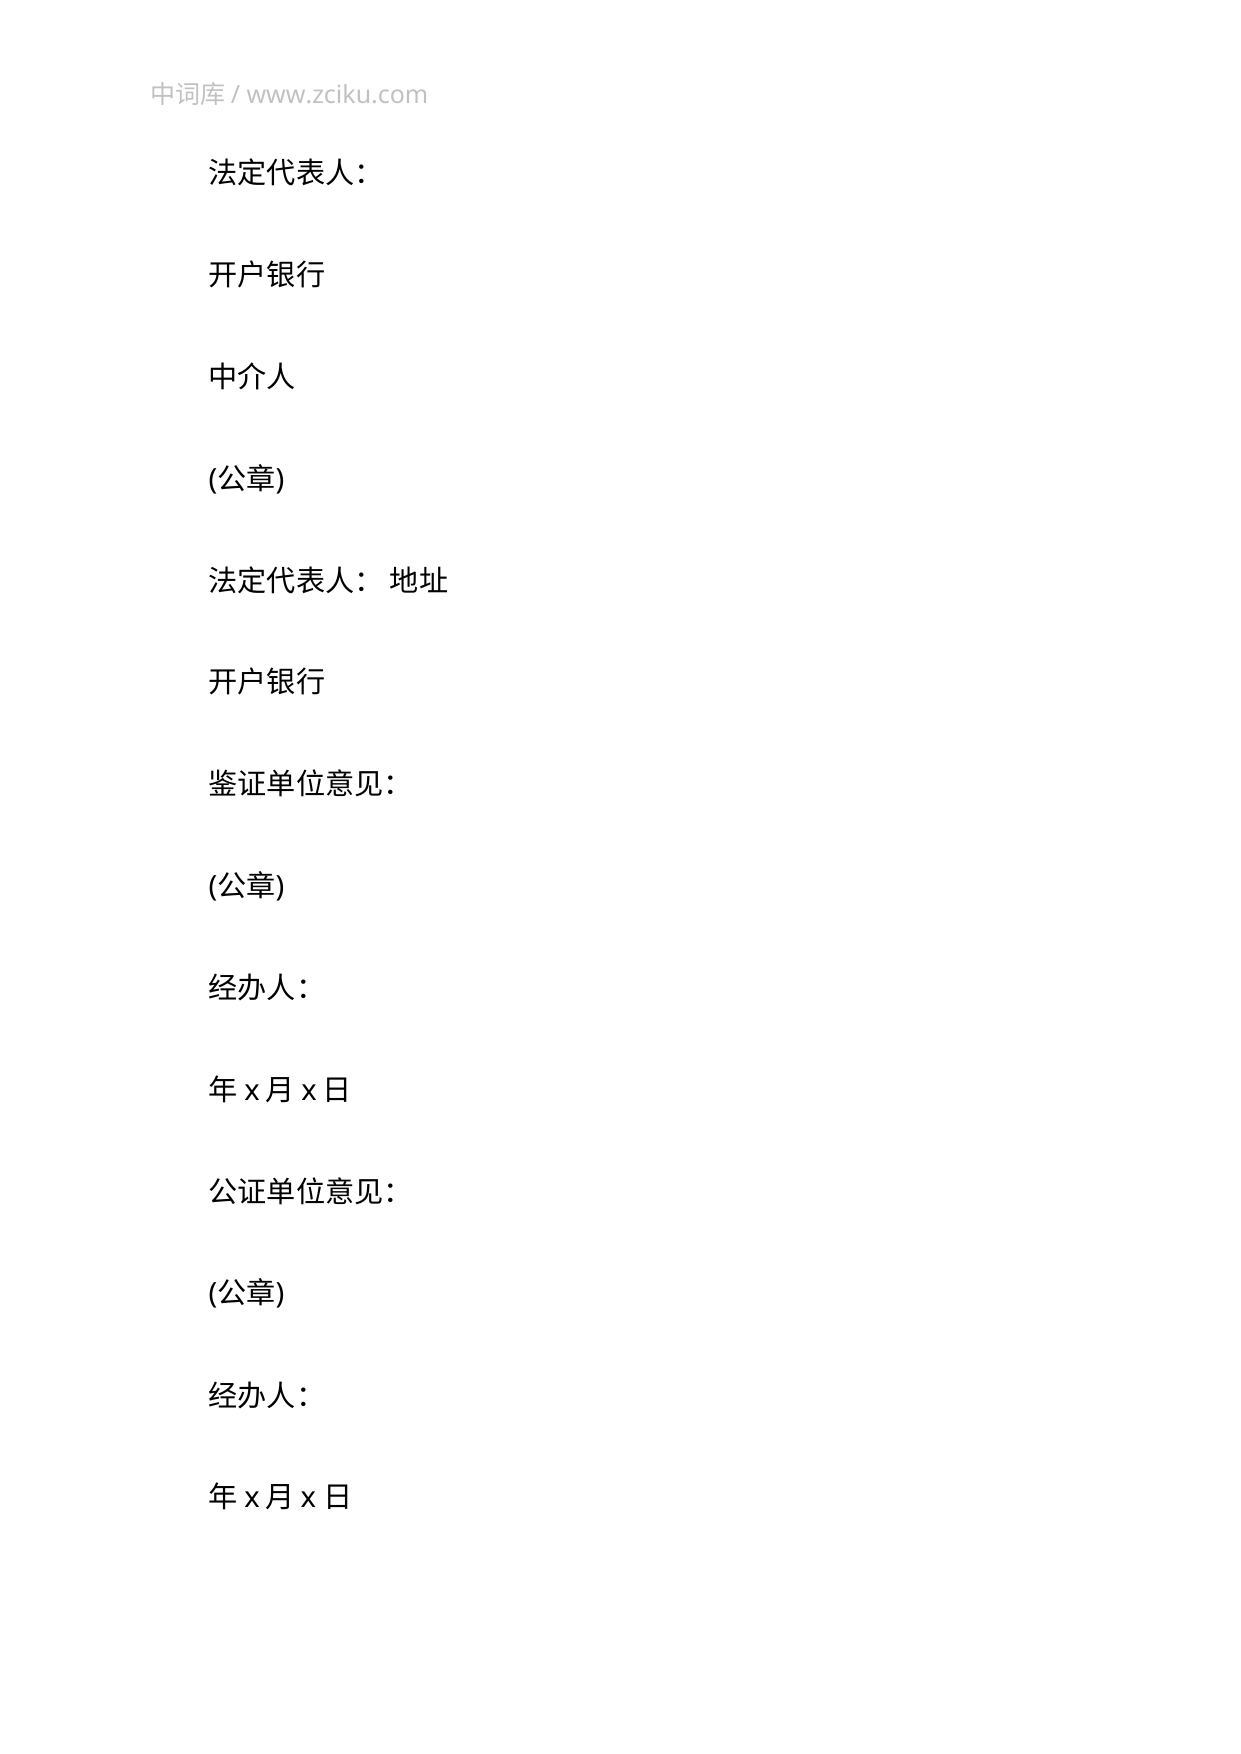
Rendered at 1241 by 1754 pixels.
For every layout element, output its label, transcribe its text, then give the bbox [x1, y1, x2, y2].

text 法定代表人： [150, 150, 1090, 192]
text 经办人： [150, 1372, 1090, 1414]
text 公证单位意见： [150, 1168, 1090, 1211]
text (公章) [150, 455, 1090, 498]
text 鉴证单位意见： [150, 761, 1090, 803]
text 法定代表人： 地址 [150, 557, 1090, 599]
text (公章) [150, 863, 1090, 905]
text 开户银行 [150, 252, 1090, 294]
text 经办人： [150, 964, 1090, 1007]
text (公章) [150, 1270, 1090, 1312]
text 年 x月 x日 [150, 1066, 1090, 1109]
text 中介人 [150, 353, 1090, 396]
text 开户银行 [150, 659, 1090, 701]
text 年 x月x 日 [150, 1474, 1090, 1516]
